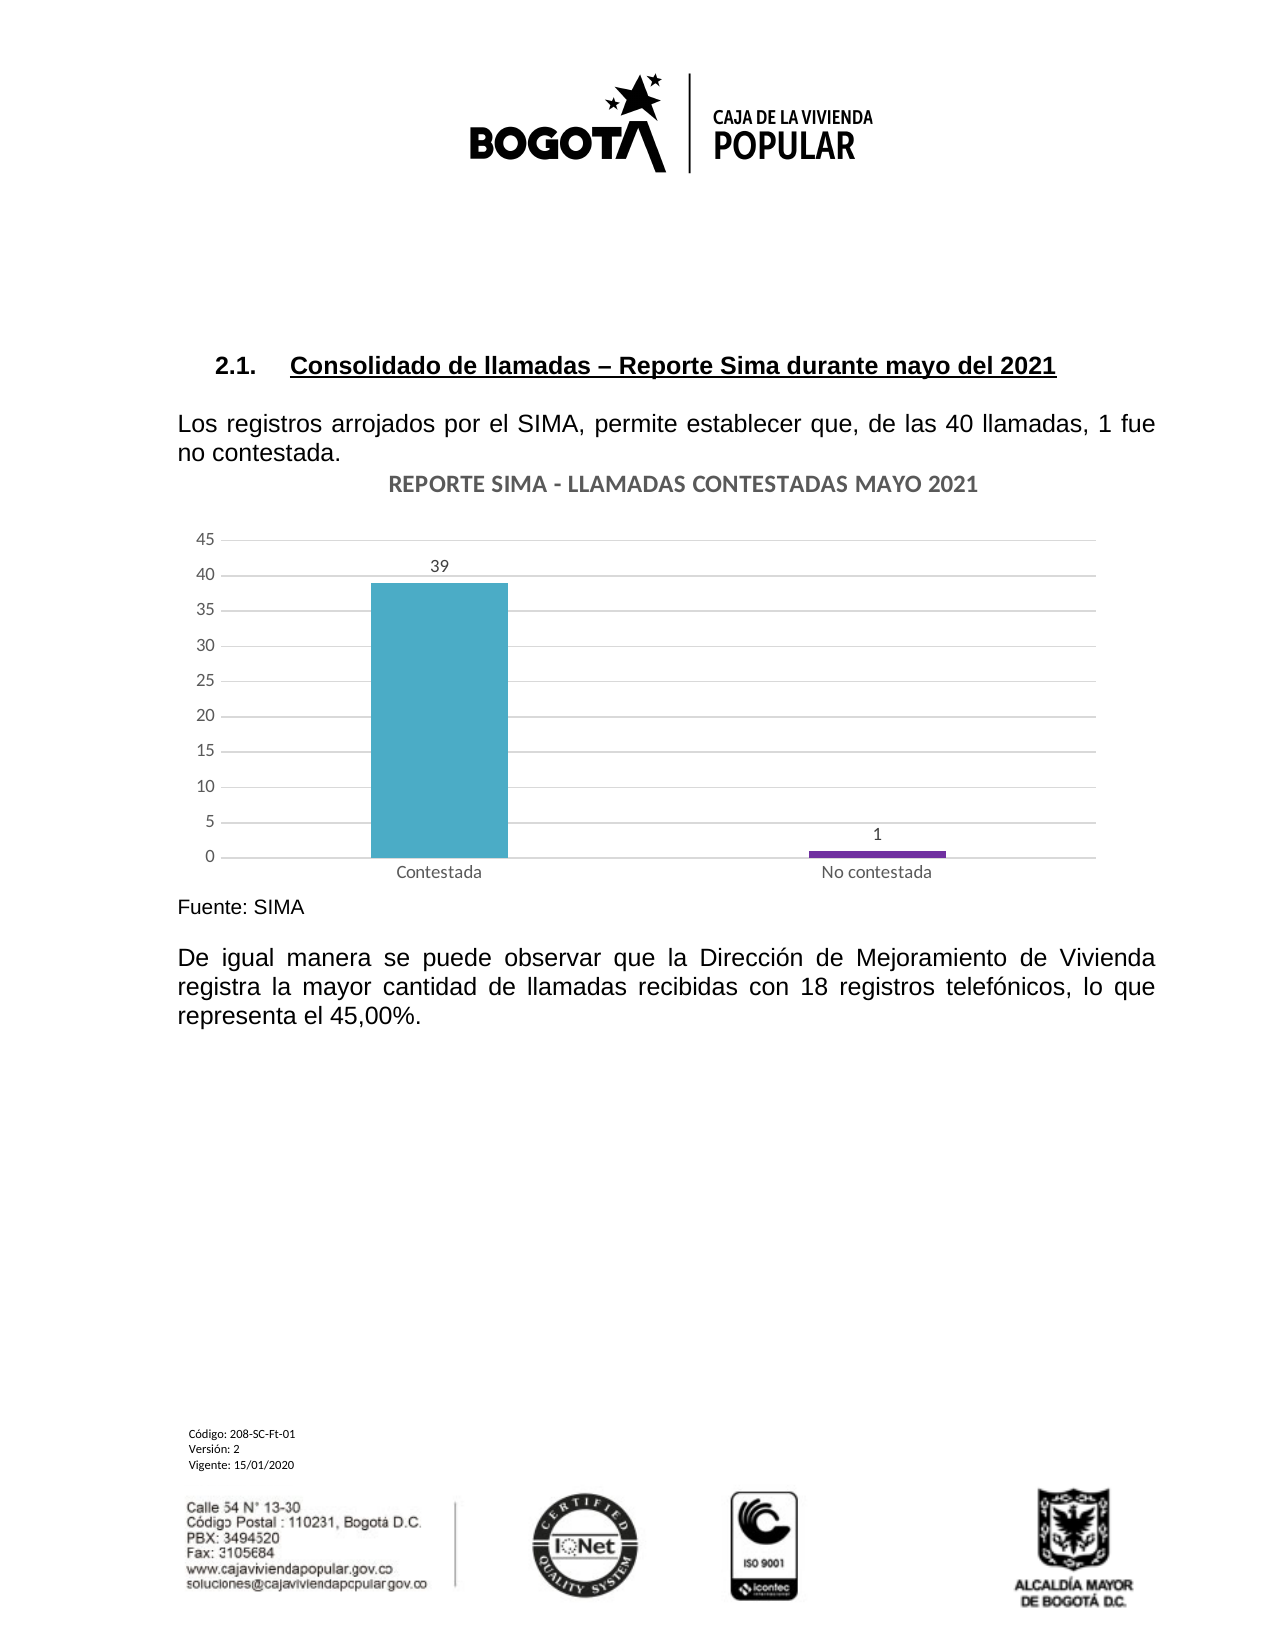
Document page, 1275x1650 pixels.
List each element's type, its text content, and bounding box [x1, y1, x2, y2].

list Consolidado de llamadas – Reporte Sima durante mayo del 2021 [215, 351, 1157, 380]
picture [953, 1418, 1200, 1624]
text De igual manera se puede observar que la Dirección de Mejoramiento de Vivienda registra la mayor cantidad de llamadas recibidas con 18 registros telefónicos, lo que representa el 45,00%. [177, 943, 1157, 1029]
text Los registros arrojados por el SIMA, permite establecer que, de las 40 llamadas, 1 fue no contestada. [177, 409, 1157, 466]
picture [110, 1432, 885, 1624]
text Fuente: SIMA [177, 466, 1157, 919]
picture [461, 73, 873, 189]
